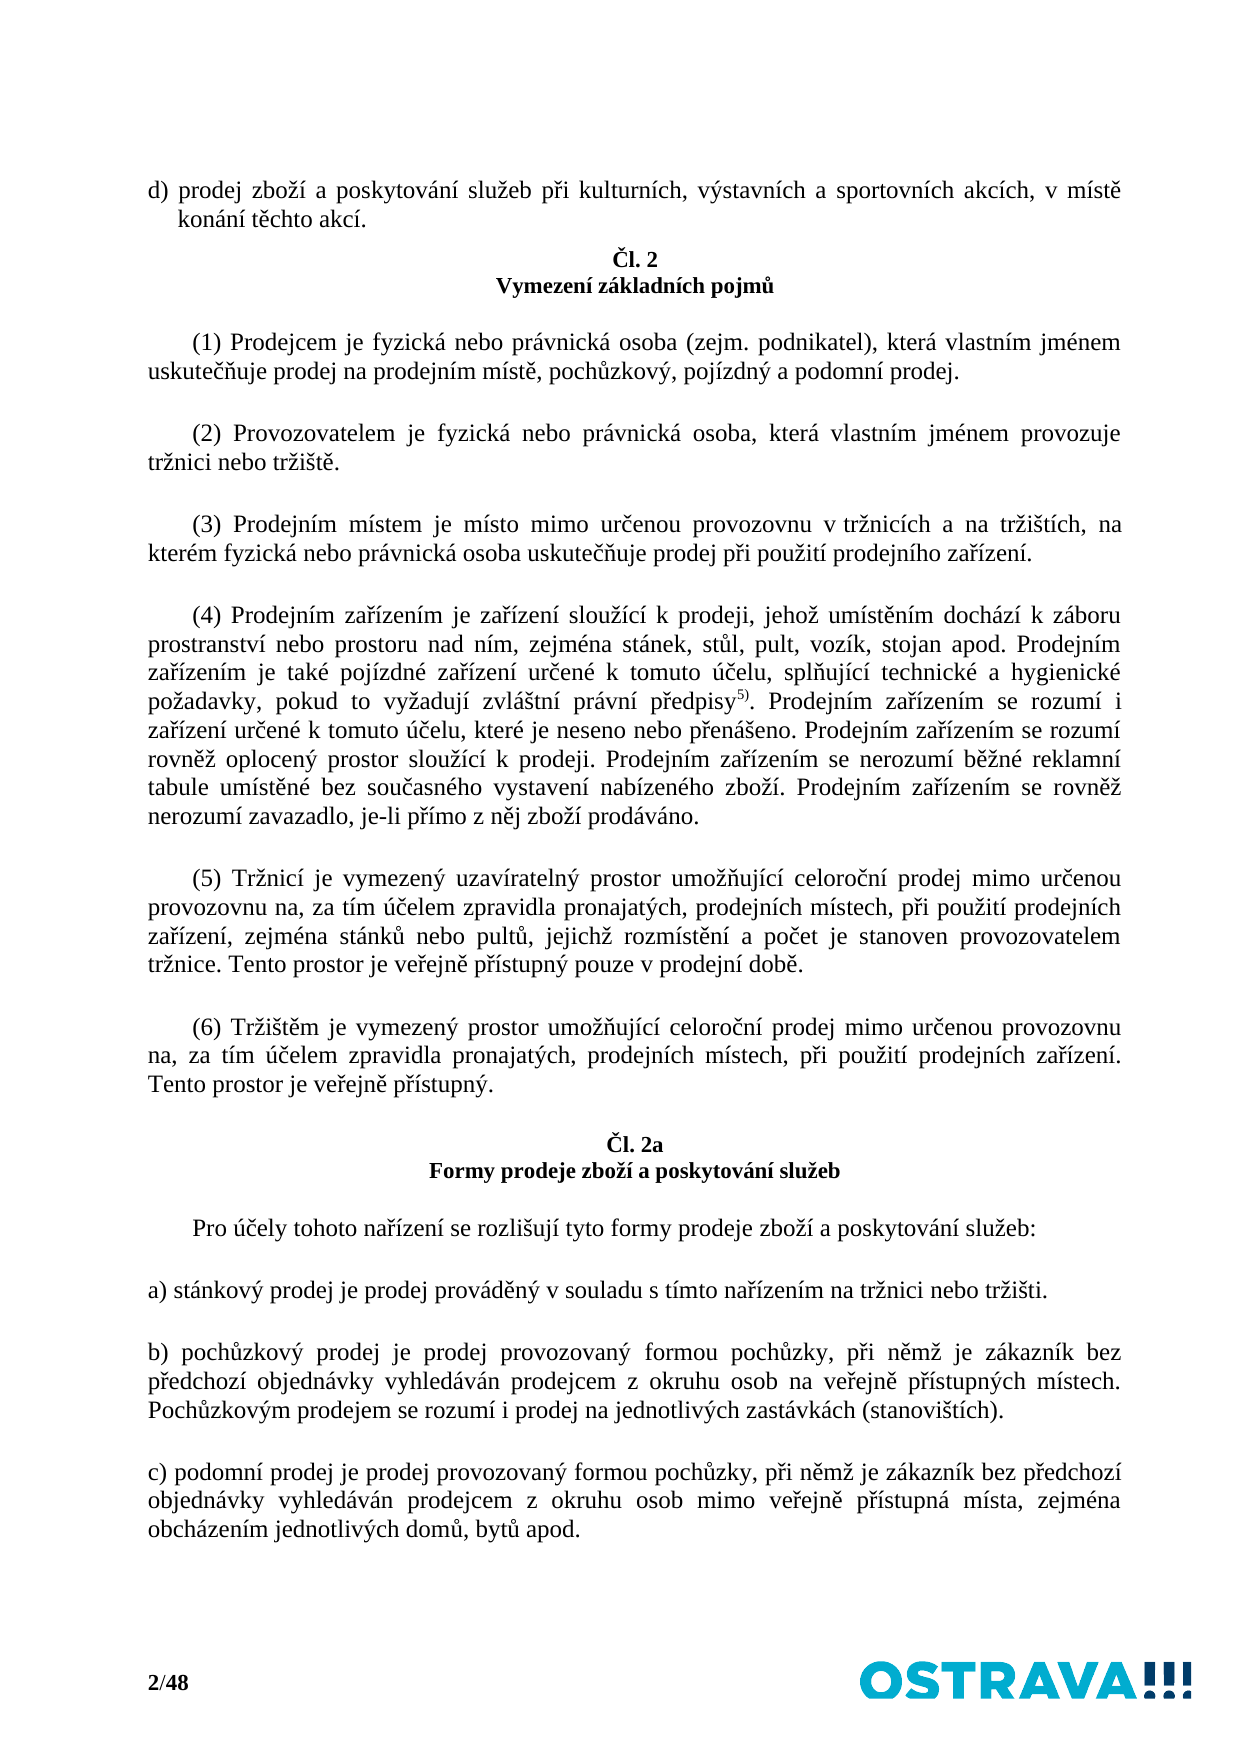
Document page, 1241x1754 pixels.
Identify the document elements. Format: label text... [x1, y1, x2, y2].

picture [860, 1661, 1192, 1699]
title Čl. 2a [148, 1131, 1122, 1158]
text d) prodej zboží a poskytování služeb při kulturních, výstavních a sportovních akcích, v místě konání těchto akcí. [148, 176, 1122, 233]
text (2) Provozovatelem je fyzická nebo právnická osoba, která vlastním jménem provozuje tržnici nebo tržiště. [148, 418, 1122, 476]
text (6) Tržištěm je vymezený prostor umožňující celoroční prodej mimo určenou provozovnu na, za tím účelem zpravidla pronajatých, prodejních místech, při použití prodejních zařízení. Tento prostor je veřejně přístupný. [148, 1012, 1122, 1098]
text (4) Prodejním zařízením je zařízení sloužící k prodeji, jehož umístěním dochází k záboru prostranství nebo prostoru nad ním, zejména stánek, stůl, pult, vozík, stojan apod. Prodejním zařízením je také pojízdné zařízení určené k tomuto účelu, splňující technické a hygienické požadavky, pokud to vyžadují zvláštní právní předpisy5). Prodejním zařízením se rozumí i zařízení určené k tomuto účelu, které je neseno nebo přenášeno. Prodejním zařízením se rozumí rovněž oplocený prostor sloužící k prodeji. Prodejním zařízením se nerozumí běžné reklamní tabule umístěné bez současného vystavení nabízeného zboží. Prodejním zařízením se rovněž nerozumí zavazadlo, je-li přímo z něj zboží prodáváno. [148, 600, 1122, 830]
text (5) Tržnicí je vymezený uzavíratelný prostor umožňující celoroční prodej mimo určenou provozovnu na, za tím účelem zpravidla pronajatých, prodejních místech, při použití prodejních zařízení, zejména stánků nebo pultů, jejichž rozmístění a počet je stanoven provozovatelem tržnice. Tento prostor je veřejně přístupný pouze v prodejní době. [148, 863, 1122, 978]
text Pro účely tohoto nařízení se rozlišují tyto formy prodeje zboží a poskytování služeb: [148, 1213, 1122, 1242]
text b) pochůzkový prodej je prodej provozovaný formou pochůzky, při němž je zákazník bez předchozí objednávky vyhledáván prodejcem z okruhu osob na veřejně přístupných místech. Pochůzkovým prodejem se rozumí i prodej na jednotlivých zastávkách (stanovištích). [148, 1337, 1122, 1423]
title Vymezení základních pojmů [148, 272, 1122, 298]
title Formy prodeje zboží a poskytování služeb [148, 1158, 1122, 1184]
text (1) Prodejcem je fyzická nebo právnická osoba (zejm. podnikatel), která vlastním jménem uskutečňuje prodej na prodejním místě, pochůzkový, pojízdný a podomní prodej. [148, 327, 1122, 385]
text a) stánkový prodej je prodej prováděný v souladu s tímto nařízením na tržnici nebo tržišti. [148, 1275, 1122, 1304]
text (3) Prodejním místem je místo mimo určenou provozovnu v tržnicích a na tržištích, na kterém fyzická nebo právnická osoba uskutečňuje prodej při použití prodejního zařízení. [148, 509, 1122, 567]
text c) podomní prodej je prodej provozovaný formou pochůzky, při němž je zákazník bez předchozí objednávky vyhledáván prodejcem z okruhu osob mimo veřejně přístupná místa, zejména obcházením jednotlivých domů, bytů apod. [148, 1457, 1122, 1543]
title Čl. 2 [148, 246, 1122, 272]
